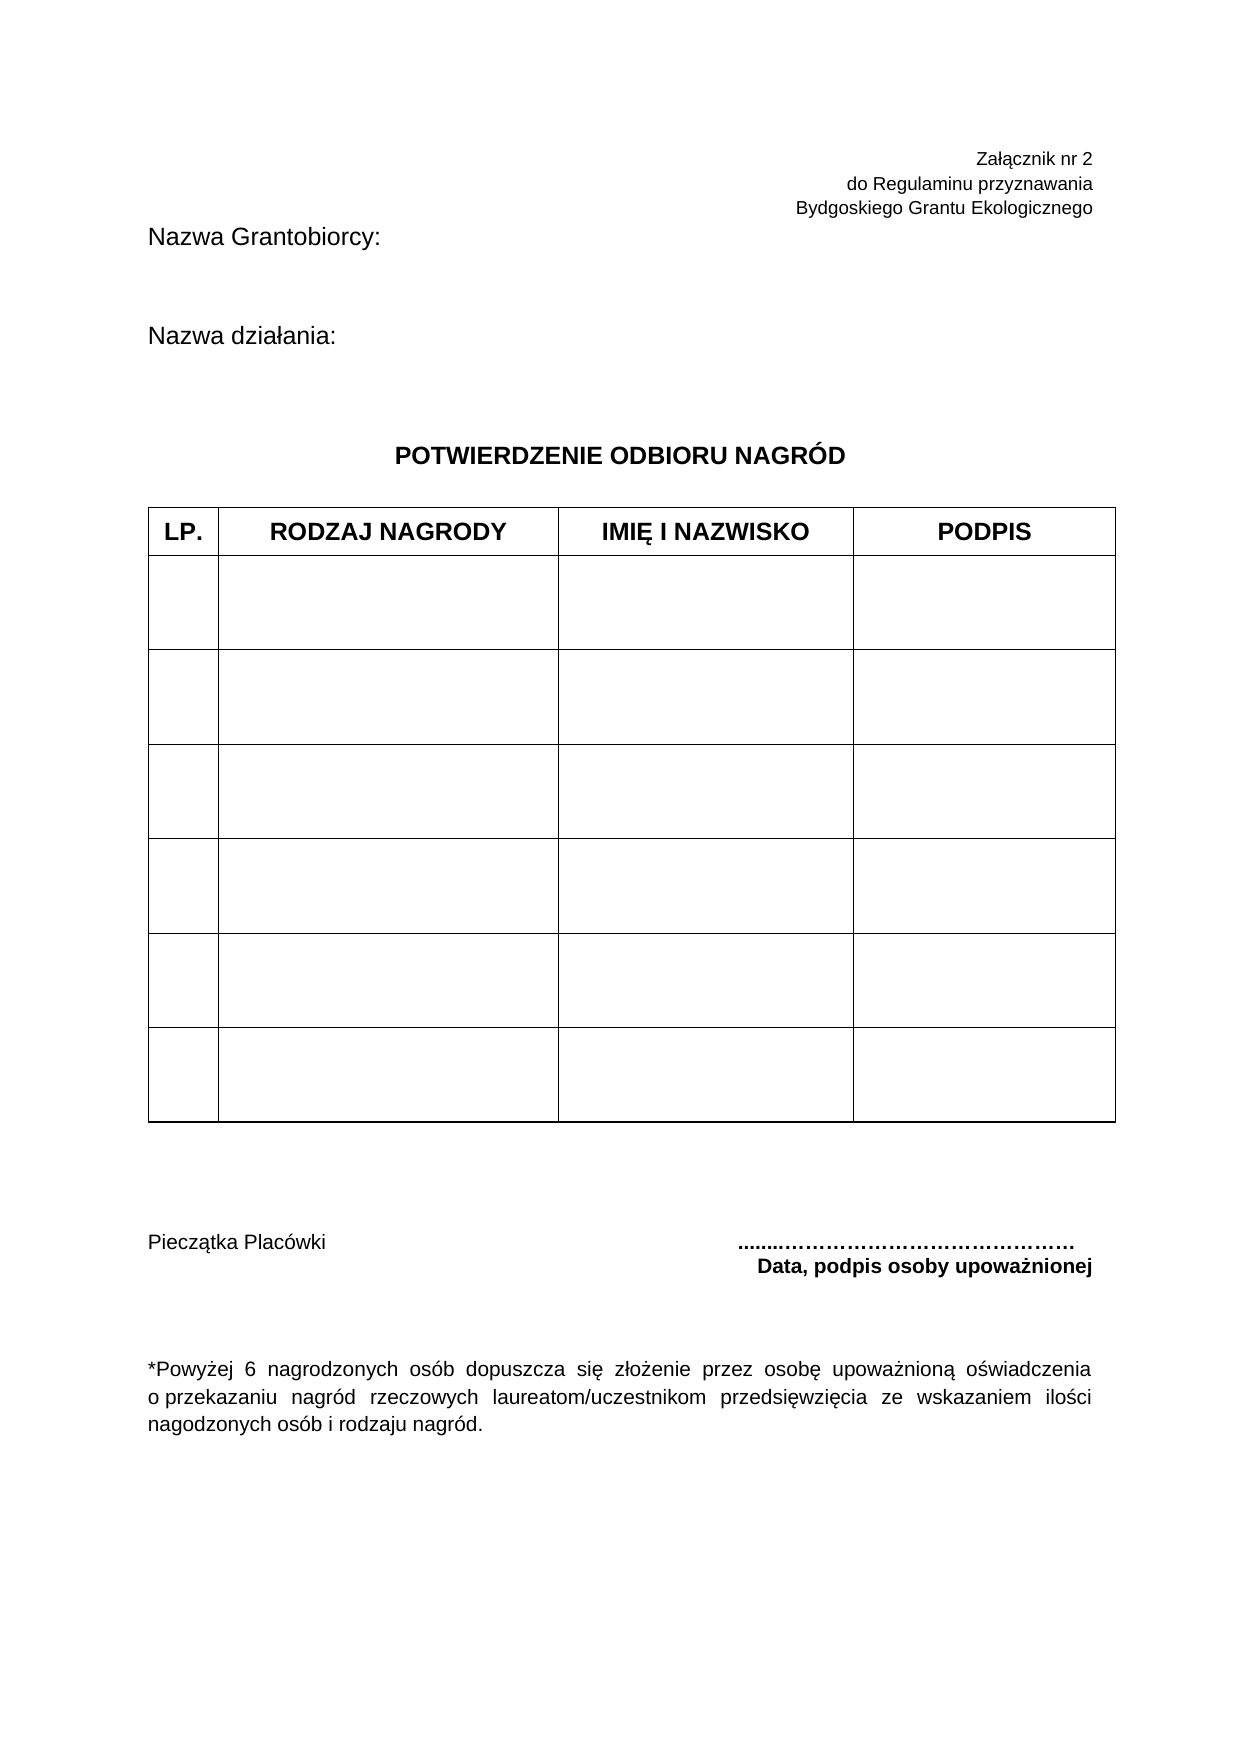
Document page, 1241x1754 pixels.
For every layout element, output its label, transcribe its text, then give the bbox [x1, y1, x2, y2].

table_cell [219, 1028, 558, 1121]
table_header LP. [149, 508, 218, 554]
table_cell [854, 745, 1115, 838]
table_cell [219, 650, 558, 743]
table_cell [854, 556, 1115, 649]
text POTWIERDZENIE ODBIORU NAGRÓD [148, 441, 1093, 470]
table_cell [219, 934, 558, 1027]
table_cell [854, 650, 1115, 743]
text *Powyżej 6 nagrodzonych osób dopuszcza się złożenie przez osobę upoważnioną oświadczenia o przekazaniu nagród rzeczowych laureatom/uczestnikom przedsięwzięcia ze wskazaniem ilości nagodzonych osób i rodzaju nagród. [148, 1357, 1093, 1436]
text Załącznik nr 2 do Regulaminu przyznawania [148, 148, 1093, 194]
table_cell [854, 1028, 1115, 1121]
text Nazwa Grantobiorcy: [148, 222, 1093, 251]
text Data, podpis osoby upoważnionej [148, 1254, 1093, 1278]
table_cell [559, 650, 853, 743]
table_cell [559, 839, 853, 932]
table_cell [149, 934, 218, 1027]
text Bydgoskiego Grantu Ekologicznego [148, 197, 1093, 219]
table_header IMIĘ I NAZWISKO [559, 508, 853, 554]
table_cell [854, 934, 1115, 1027]
text Pieczątka Placówki ........…………………………………… [148, 1230, 1093, 1254]
table_cell [559, 556, 853, 649]
table_cell [219, 839, 558, 932]
table_cell [854, 839, 1115, 932]
table_cell [559, 1028, 853, 1121]
table_cell [149, 650, 218, 743]
text Nazwa działania: [148, 321, 1093, 350]
table_header PODPIS [854, 508, 1115, 554]
table_cell [149, 1028, 218, 1121]
table_cell [149, 839, 218, 932]
table_cell [219, 556, 558, 649]
table_cell [149, 745, 218, 838]
table_cell [219, 745, 558, 838]
table_cell [149, 556, 218, 649]
table_header RODZAJ NAGRODY [219, 508, 558, 554]
table_cell [559, 745, 853, 838]
table_cell [559, 934, 853, 1027]
